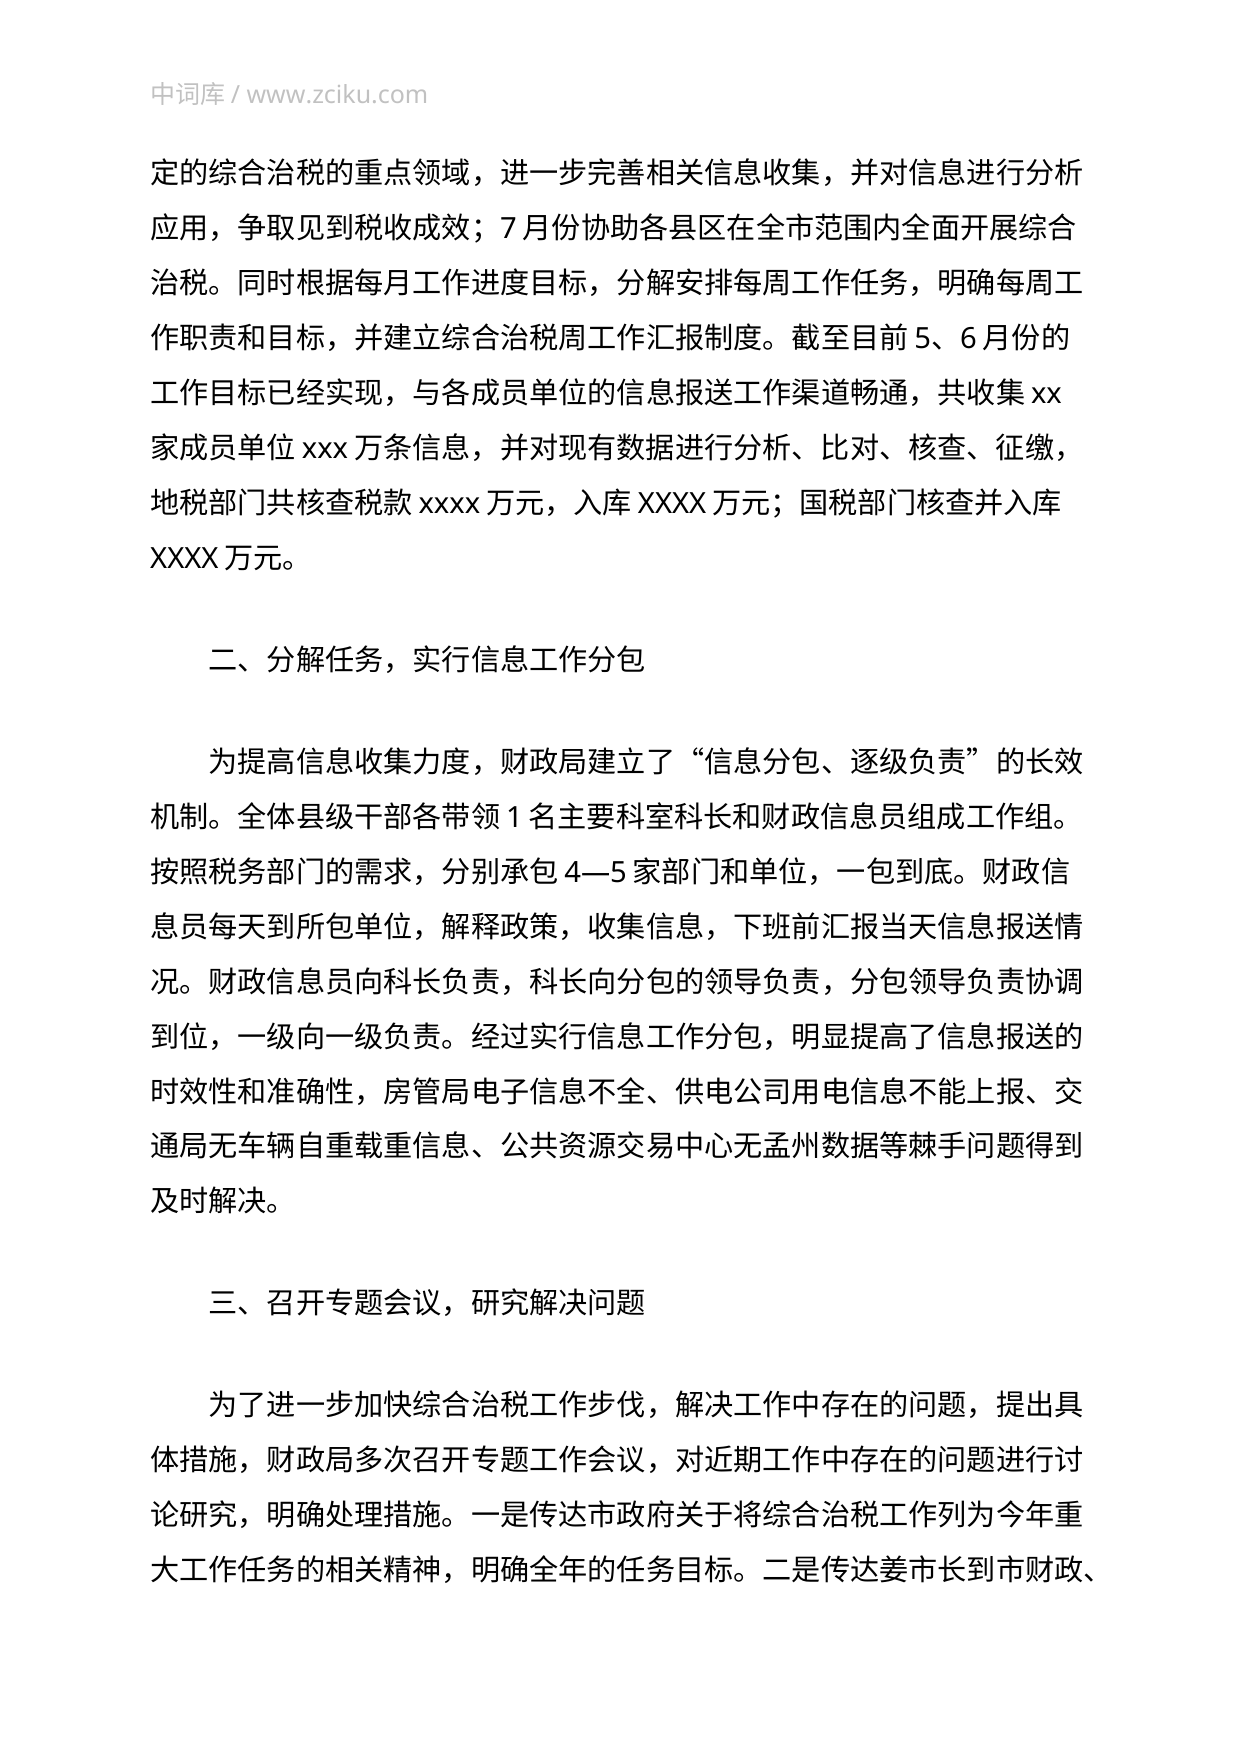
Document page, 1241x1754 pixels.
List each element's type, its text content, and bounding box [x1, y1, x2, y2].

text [150, 150, 1090, 577]
text 三、召开专题会议，研究解决问题 [150, 1280, 1090, 1322]
text 为提高信息收集力度，财政局建立了“信息分包、逐级负责”的长效机制。全体县级干部各带领1名主要科室科长和财政信息员组成工作组。按照税务部门的需求，分别承包4—5家部门和单位，一包到底。财政信息员每天到所包单位，解释政策，收集信息，下班前汇报当天信息报送情况。财政信息员向科长负责，科长向分包的领导负责，分包领导负责协调到位，一级向一级负责。经过实行信息工作分包，明显提高了信息报送的时效性和准确性，房管局电子信息不全、供电公司用电信息不能上报、交通局无车辆自重载重信息、公共资源交易中心无孟州数据等棘手问题得到及时解决。 [150, 738, 1090, 1220]
text 二、分解任务，实行信息工作分包 [150, 637, 1090, 679]
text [150, 1381, 1090, 1588]
